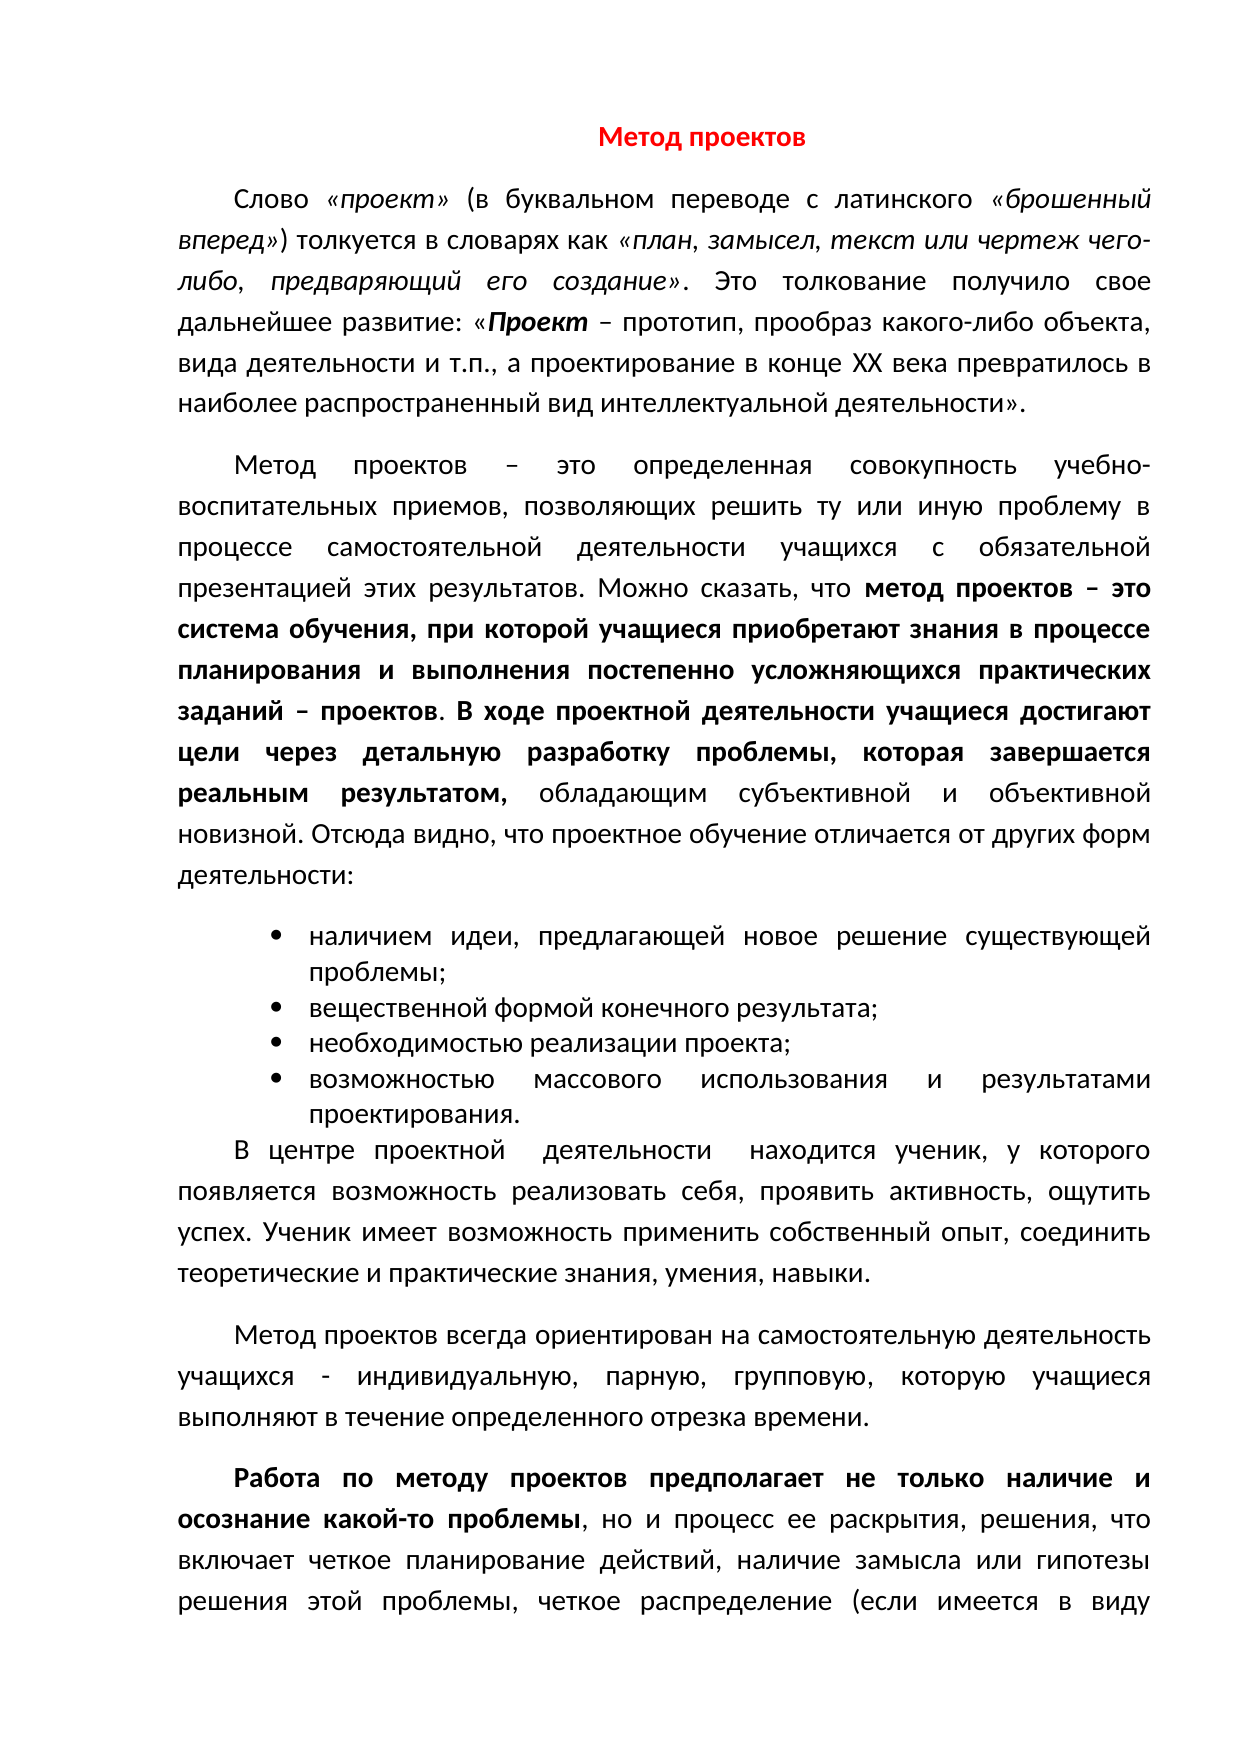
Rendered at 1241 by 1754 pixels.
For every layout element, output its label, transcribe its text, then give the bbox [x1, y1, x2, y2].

list наличием идеи, предлагающей новое решение существующей проблемы; [271, 917, 1152, 989]
text В центре проектной деятельности находится ученик, у которого появляется возможность реализовать себя, проявить активность, ощутить успех. Ученик имеет возможность применить собственный опыт, соединить теоретические и практические знания, умения, навыки. [177, 1131, 1152, 1290]
list вещественной формой конечного результата; [271, 989, 1152, 1024]
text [177, 1459, 1152, 1618]
text Слово «проект» (в буквальном переводе с латинского «брошенный вперед») толкуется в словарях как «план, замысел, текст или чертеж чего-либо, предваряющий его создание». Это толкование получило свое дальнейшее развитие: «Проект – прототип, прообраз какого-либо объекта, вида деятельности и т.п., а проектирование в конце XX века превратилось в наиболее распространенный вид интеллектуальной деятельности». [177, 180, 1152, 420]
list необходимостью реализации проекта; [271, 1024, 1152, 1060]
list возможностью массового использования и результатами проектирования. [271, 1060, 1152, 1131]
text Метод проектов всегда ориентирован на самостоятельную деятельность учащихся - индивидуальную, парную, групповую, которую учащиеся выполняют в течение определенного отрезка времени. [177, 1316, 1152, 1433]
text Метод проектов – это определенная совокупность учебно-воспитательных приемов, позволяющих решить ту или иную проблему в процессе самостоятельной деятельности учащихся с обязательной презентацией этих результатов. Можно сказать, что метод проектов – это система обучения, при которой учащиеся приобретают знания в процессе планирования и выполнения постепенно усложняющихся практических заданий – проектов. В ходе проектной деятельности учащиеся достигают цели через детальную разработку проблемы, которая завершается реальным результатом, обладающим субъективной и объективной новизной. Отсюда видно, что проектное обучение отличается от других форм деятельности: [177, 446, 1152, 891]
text Метод проектов [252, 118, 1152, 154]
